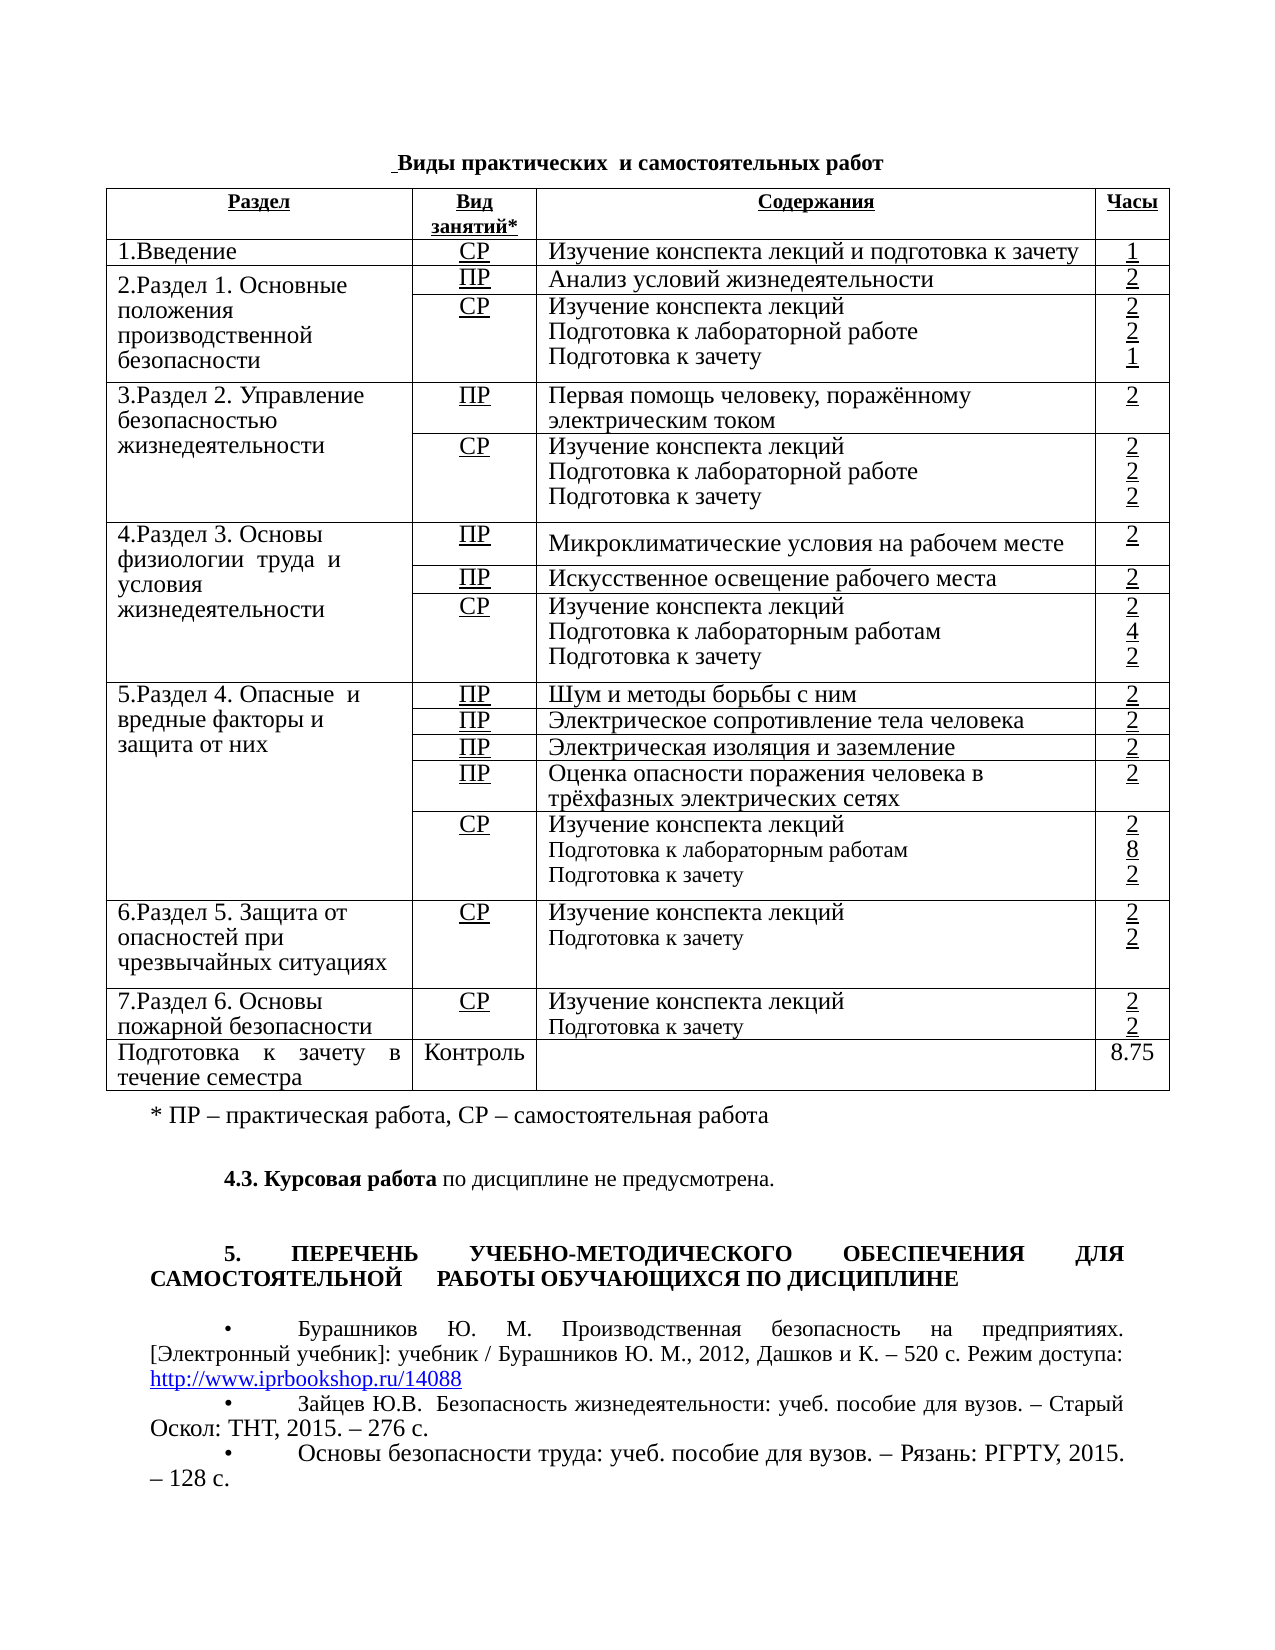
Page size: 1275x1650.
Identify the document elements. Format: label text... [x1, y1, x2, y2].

table_cell ПР [413, 566, 536, 593]
table_cell 2 [1096, 761, 1169, 811]
table_cell 6.Раздел 5. Защита от опасностей при чрезвычайных ситуациях [107, 901, 412, 988]
table_cell СР [413, 240, 536, 264]
text Виды практических и самостоятельных работ [150, 150, 1125, 175]
table_cell 2 [1096, 566, 1169, 593]
table_cell СР [413, 594, 536, 682]
table_header Содержания [537, 189, 1095, 238]
list Бурашников Ю. М. Производственная безопасность на предприятиях. [Электронный учебник]: учебник / Бурашников Ю. М., 2012, Дашков и К. – 520 с. Режим доступа: http://www.iprbookshop.ru/14088 [150, 1316, 1125, 1391]
table_cell ПР [413, 761, 536, 811]
table_cell 2 2 2 [1096, 434, 1169, 522]
table_cell СР [413, 812, 536, 899]
table_cell 2 [1096, 709, 1169, 734]
table_cell Электрическая изоляция и заземление [537, 735, 1095, 760]
table_cell Изучение конспекта лекций Подготовка к лабораторной работе Подготовка к зачету [537, 434, 1095, 522]
table_cell 2 4 2 [1096, 594, 1169, 682]
table_cell Оценка опасности поражения человека в трёхфазных электрических сетях [537, 761, 1095, 811]
text 4.3. Курсовая работа по дисциплине не предусмотрена. [150, 1166, 1125, 1191]
table_cell 2 8 2 [1096, 812, 1169, 899]
text 5. ПЕРЕЧЕНЬ УЧЕБНО-МЕТОДИЧЕСКОГО ОБЕСПЕЧЕНИЯ ДЛЯ САМОСТОЯТЕЛЬНОЙ РАБОТЫ ОБУЧАЮЩИХСЯ ПО ДИСЦИПЛИНЕ [150, 1241, 1125, 1291]
table_cell 2 [1096, 383, 1169, 433]
table_header Вид занятий* [413, 189, 536, 238]
table_cell Изучение конспекта лекций Подготовка к лабораторной работе Подготовка к зачету [537, 295, 1095, 382]
table_cell Изучение конспекта лекций и подготовка к зачету [537, 240, 1095, 264]
text * ПР – практическая работа, СР – самостоятельная работа [150, 1104, 1125, 1129]
table_cell Изучение конспекта лекций Подготовка к лабораторным работам Подготовка к зачету [537, 594, 1095, 682]
table_cell 1 [1096, 240, 1169, 264]
table_cell 2 2 [1096, 989, 1169, 1039]
table_cell 7.Раздел 6. Основы пожарной безопасности [107, 989, 412, 1039]
table_cell ПР [413, 523, 536, 564]
table_cell Изучение конспекта лекций Подготовка к зачету [537, 989, 1095, 1039]
table_cell 2 2 [1096, 901, 1169, 988]
table_cell Подготовка к зачету в течение семестра [107, 1040, 412, 1090]
table_cell Микроклиматические условия на рабочем месте [537, 523, 1095, 564]
table_cell Искусственное освещение рабочего места [537, 566, 1095, 593]
table_cell 3.Раздел 2. Управление безопасностью жизнедеятельности [107, 383, 412, 522]
table_cell 5.Раздел 4. Опасные и вредные факторы и защита от них [107, 683, 412, 899]
table_cell 2 [1096, 266, 1169, 293]
table_header Часы [1096, 189, 1169, 238]
table_cell ПР [413, 709, 536, 734]
table_cell ПР [413, 735, 536, 760]
table_cell Электрическое сопротивление тела человека [537, 709, 1095, 734]
list Основы безопасности труда: учеб. пособие для вузов. – Рязань: РГРТУ, 2015. – 128 с. [150, 1441, 1125, 1491]
table_cell СР [413, 989, 536, 1039]
table_cell ПР [413, 383, 536, 433]
table_cell Контроль [413, 1040, 536, 1090]
table_cell 2 2 1 [1096, 295, 1169, 382]
table_cell ПР [413, 683, 536, 708]
table_cell [537, 1040, 1095, 1090]
table_cell 8.75 [1096, 1040, 1169, 1090]
table_cell 2.Раздел 1. Основные положения производственной безопасности [107, 266, 412, 382]
table_cell Изучение конспекта лекций Подготовка к зачету [537, 901, 1095, 988]
table_cell Анализ условий жизнедеятельности [537, 266, 1095, 293]
table_cell 4.Раздел 3. Основы физиологии труда и условия жизнедеятельности [107, 523, 412, 682]
table_header Раздел [107, 189, 412, 238]
list Зайцев Ю.В. Безопасность жизнедеятельности: учеб. пособие для вузов. – Старый Оскол: ТНТ, 2015. – 276 с. [150, 1391, 1125, 1441]
table_cell 2 [1096, 523, 1169, 564]
table_cell СР [413, 901, 536, 988]
table_cell 1.Введение [107, 240, 412, 264]
table_cell 2 [1096, 683, 1169, 708]
table_cell ПР [413, 266, 536, 293]
table_cell Шум и методы борьбы с ним [537, 683, 1095, 708]
table_cell Изучение конспекта лекций Подготовка к лабораторным работам Подготовка к зачету [537, 812, 1095, 899]
table_cell СР [413, 295, 536, 382]
table_cell СР [413, 434, 536, 522]
table_cell Первая помощь человеку, поражённому электрическим током [537, 383, 1095, 433]
table_cell 2 [1096, 735, 1169, 760]
